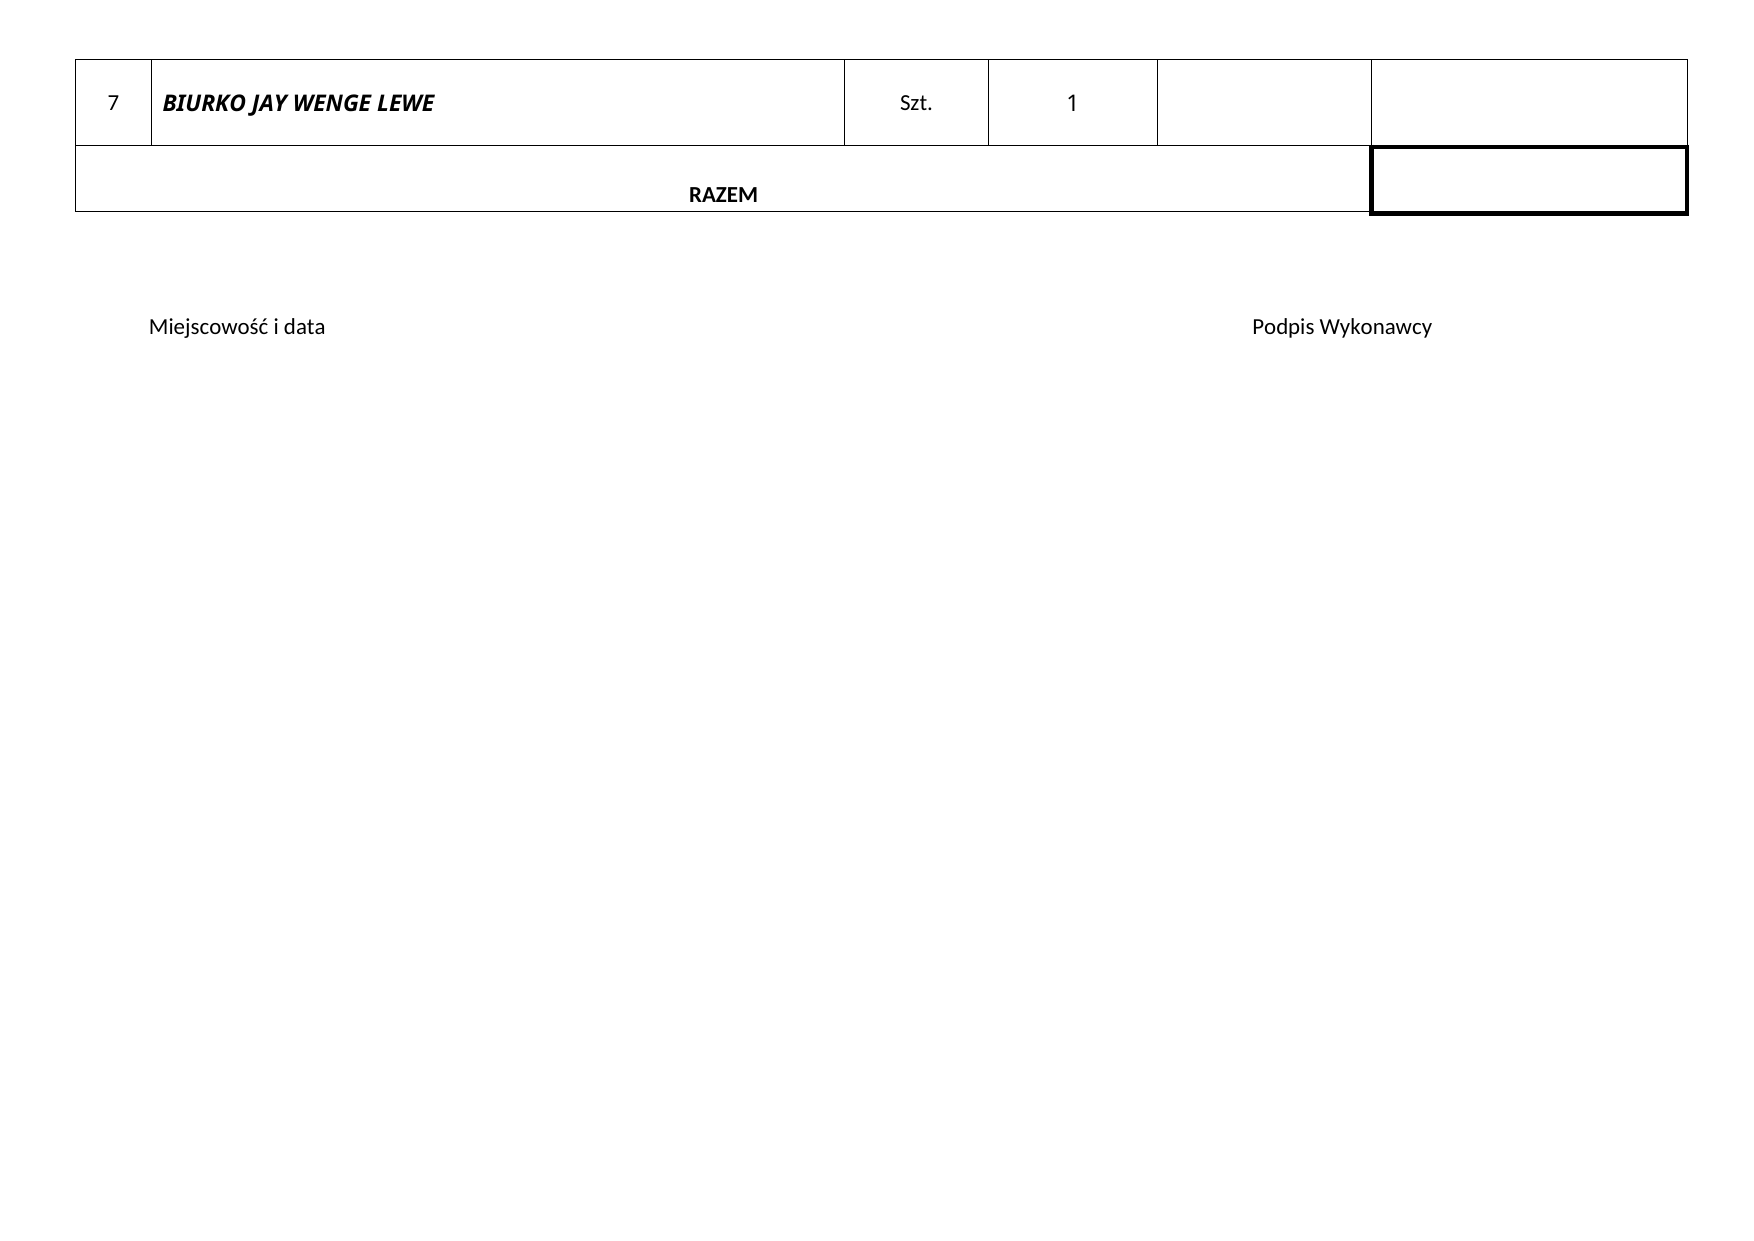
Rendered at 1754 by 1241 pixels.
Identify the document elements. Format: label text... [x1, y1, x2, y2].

table_cell [1374, 149, 1685, 211]
table_cell 1 [989, 60, 1157, 144]
table_cell 7 [76, 60, 151, 144]
table_cell Szt. [845, 60, 988, 144]
table_cell [1158, 60, 1371, 144]
table_cell BIURKO JAY WENGE LEWE [152, 60, 844, 144]
text Miejscowość i data Podpis Wykonawcy [75, 312, 1679, 340]
table_cell [1372, 60, 1687, 144]
table_cell RAZEM [76, 146, 1369, 211]
